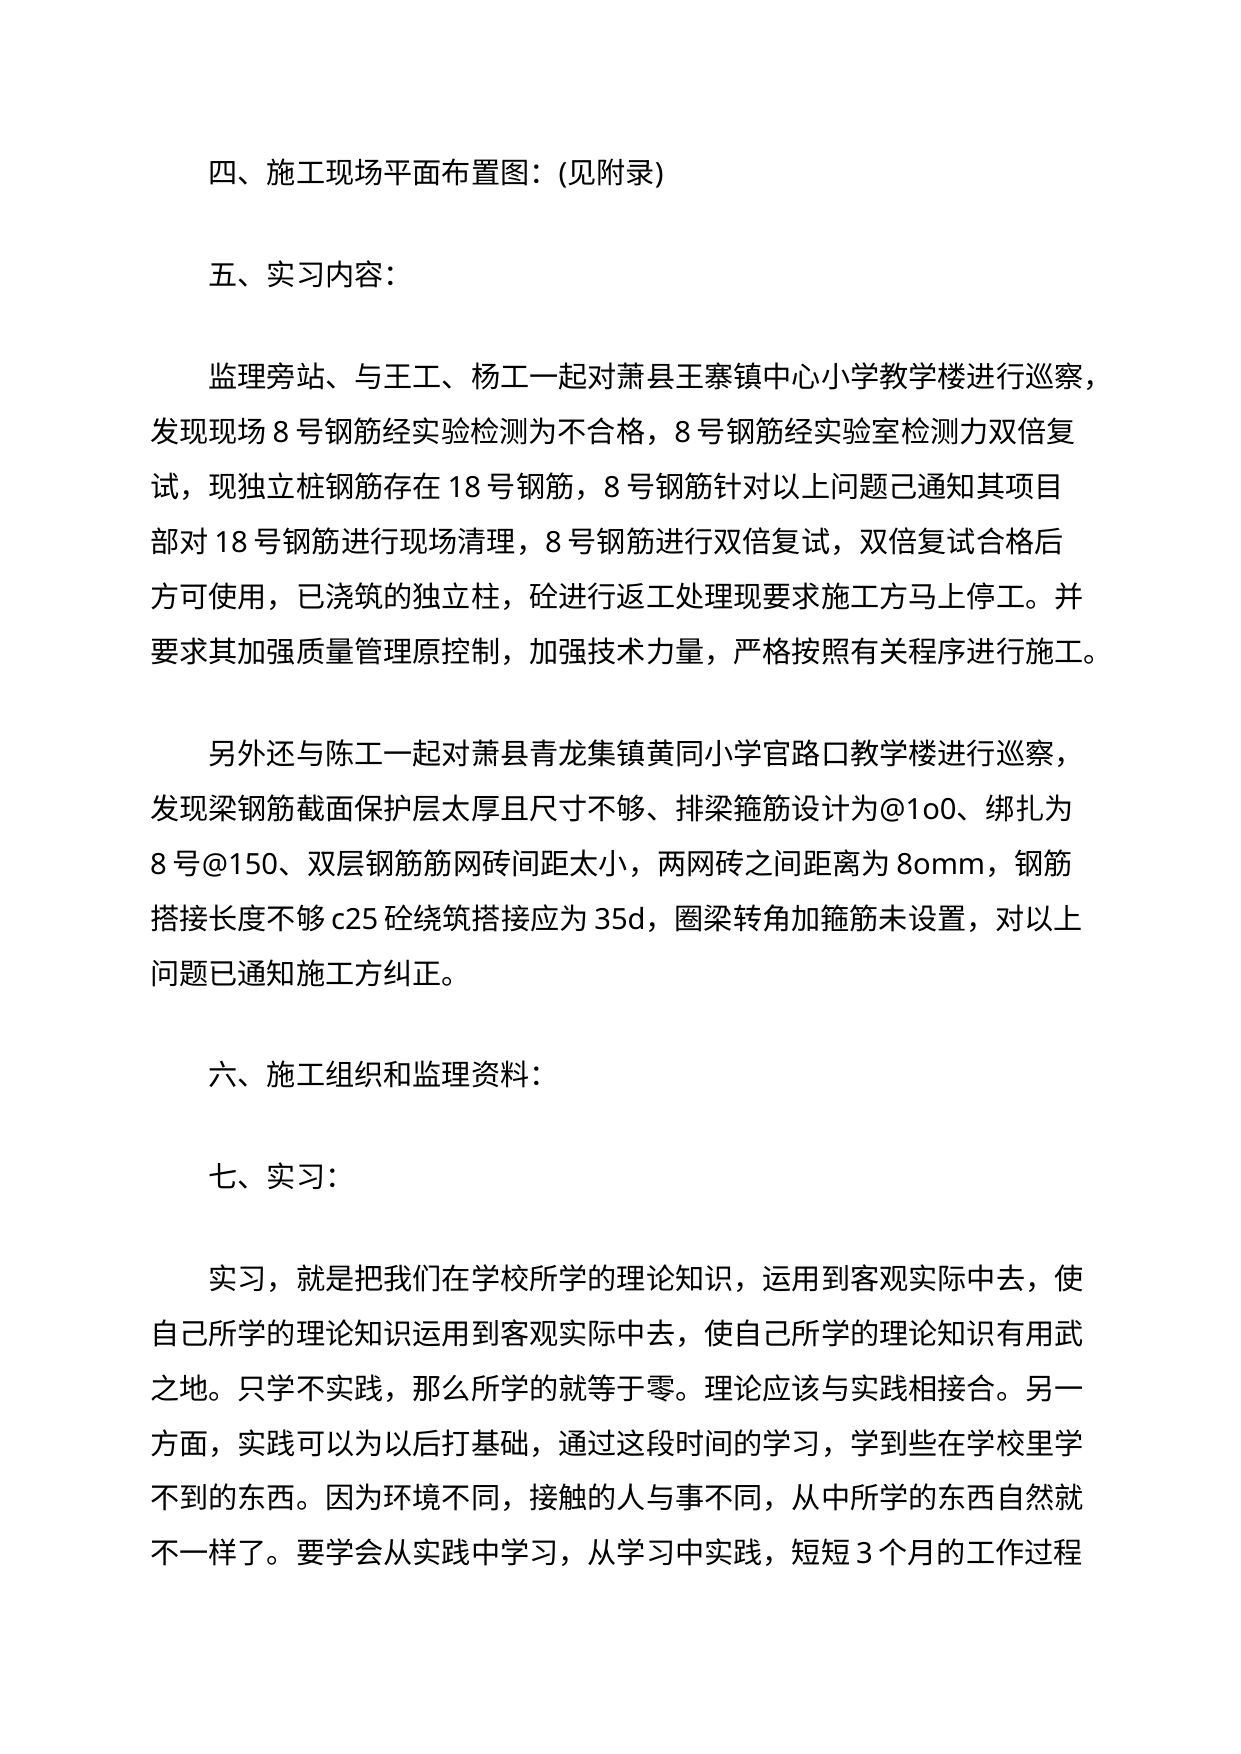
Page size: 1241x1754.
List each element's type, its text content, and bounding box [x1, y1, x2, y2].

text 监理旁站、与王工、杨工一起对萧县王寨镇中心小学教学楼进行巡察，发现现场8号钢筋经实验检测为不合格，8号钢筋经实验室检测力双倍复试，现独立桩钢筋存在18号钢筋，8号钢筋针对以上问题己通知其项目部对18号钢筋进行现场清理，8号钢筋进行双倍复试，双倍复试合格后方可使用，已浇筑的独立柱，砼进行返工处理现要求施工方马上停工。并要求其加强质量管理原控制，加强技术力量，严格按照有关程序进行施工。 [150, 354, 1090, 671]
text 七、实习： [150, 1154, 1090, 1196]
text 另外还与陈工一起对萧县青龙集镇黄同小学官路口教学楼进行巡察，发现梁钢筋截面保护层太厚且尺寸不够、排梁箍筋设计为@1o0、绑扎为8号@150、双层钢筋筋网砖间距太小，两网砖之间距离为8omm，钢筋搭接长度不够c25砼绕筑搭接应为35d，圈梁转角加箍筋未设置，对以上问题已通知施工方纠正。 [150, 730, 1090, 992]
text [150, 1256, 1090, 1572]
text 六、施工组织和监理资料： [150, 1052, 1090, 1094]
text 四、施工现场平面布置图：(见附录) [150, 150, 1090, 192]
text 五、实习内容： [150, 252, 1090, 294]
